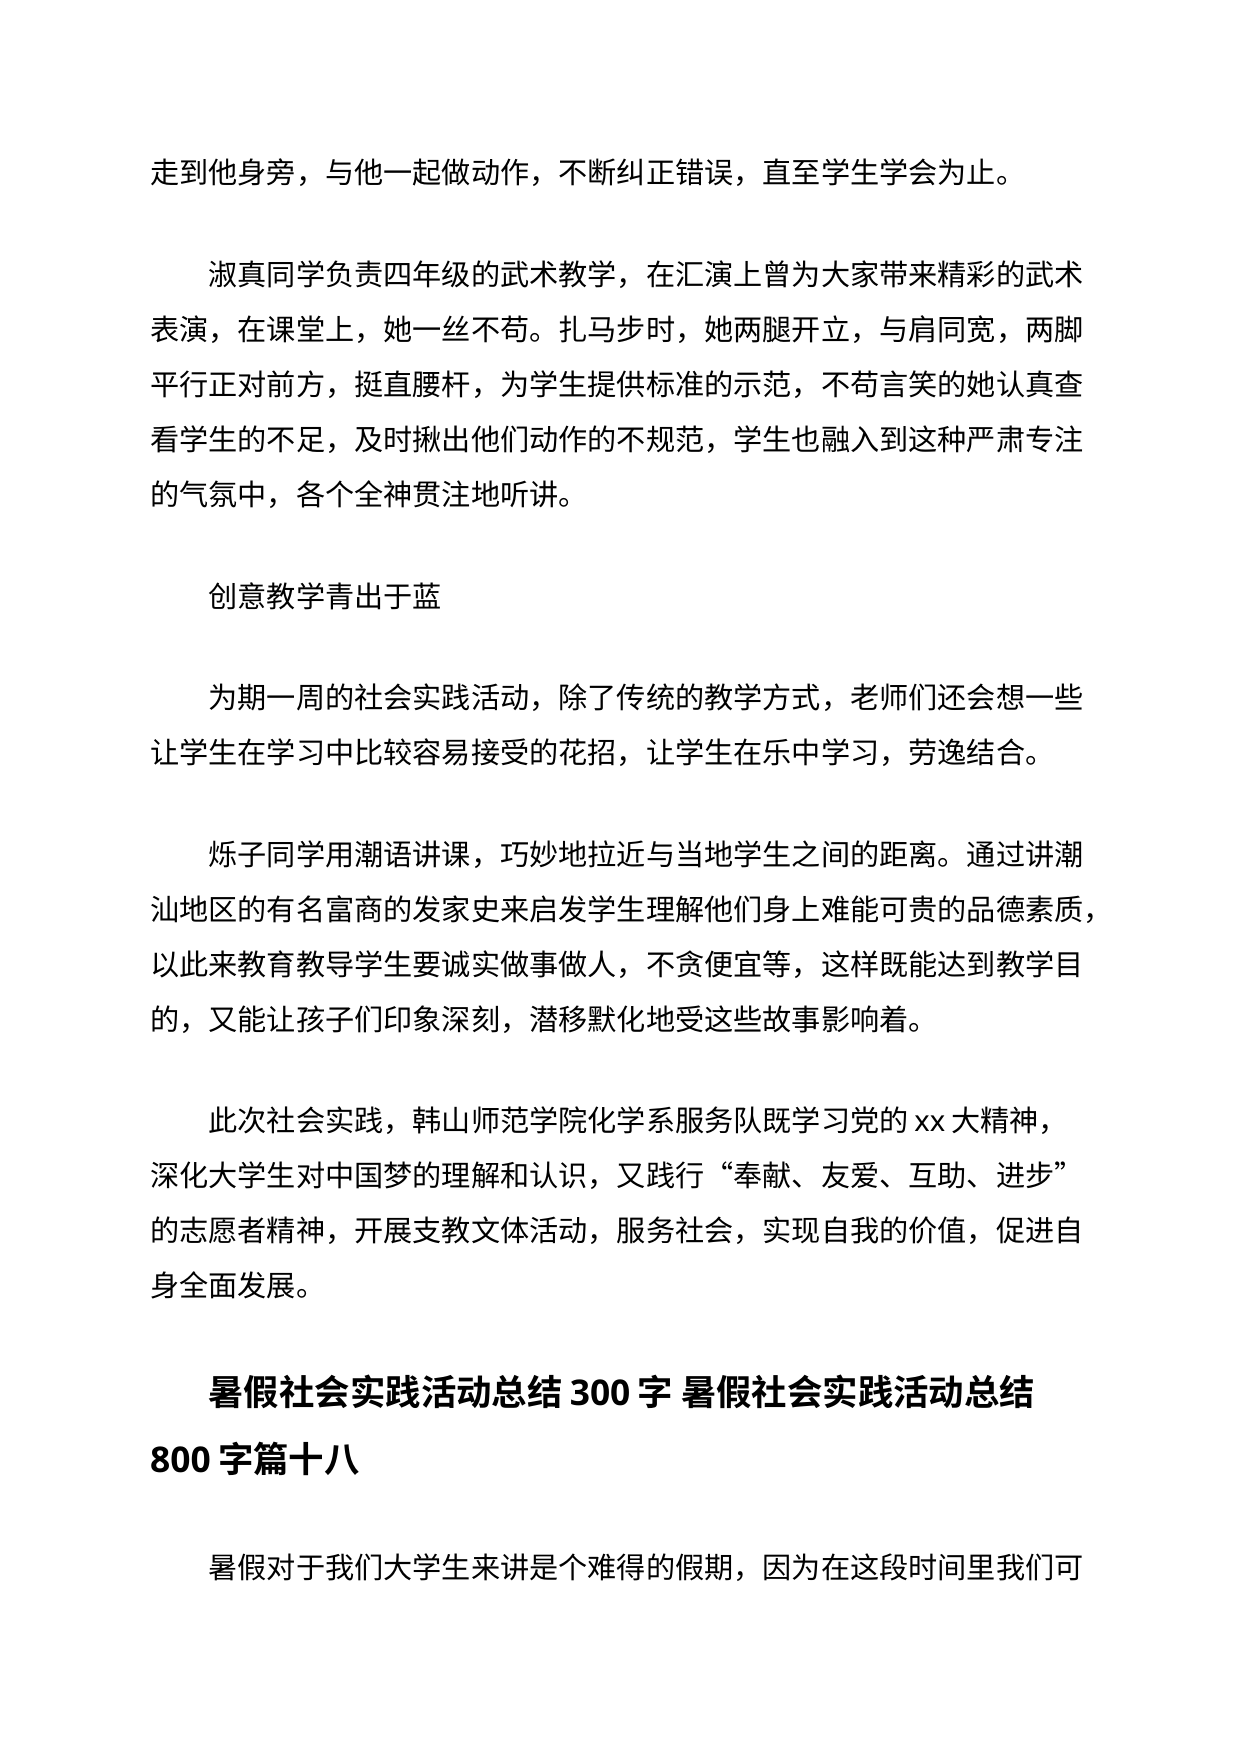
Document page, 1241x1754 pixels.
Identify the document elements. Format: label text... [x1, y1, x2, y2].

text 为期一周的社会实践活动，除了传统的教学方式，老师们还会想一些让学生在学习中比较容易接受的花招，让学生在乐中学习，劳逸结合。 [150, 675, 1090, 772]
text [150, 150, 1090, 192]
text 暑假社会实践活动总结300字 暑假社会实践活动总结800字篇十八 [150, 1364, 1090, 1483]
text 创意教学青出于蓝 [150, 573, 1090, 615]
text 此次社会实践，韩山师范学院化学系服务队既学习党的xx大精神，深化大学生对中国梦的理解和认识，又践行“奉献、友爱、互助、进步”的志愿者精神，开展支教文体活动，服务社会，实现自我的价值，促进自身全面发展。 [150, 1098, 1090, 1305]
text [150, 1545, 1090, 1587]
text 烁子同学用潮语讲课，巧妙地拉近与当地学生之间的距离。通过讲潮汕地区的有名富商的发家史来启发学生理解他们身上难能可贵的品德素质，以此来教育教导学生要诚实做事做人，不贪便宜等，这样既能达到教学目的，又能让孩子们印象深刻，潜移默化地受这些故事影响着。 [150, 832, 1090, 1038]
text 淑真同学负责四年级的武术教学，在汇演上曾为大家带来精彩的武术表演，在课堂上，她一丝不苟。扎马步时，她两腿开立，与肩同宽，两脚平行正对前方，挺直腰杆，为学生提供标准的示范，不苟言笑的她认真查看学生的不足，及时揪出他们动作的不规范，学生也融入到这种严肃专注的气氛中，各个全神贯注地听讲。 [150, 252, 1090, 514]
